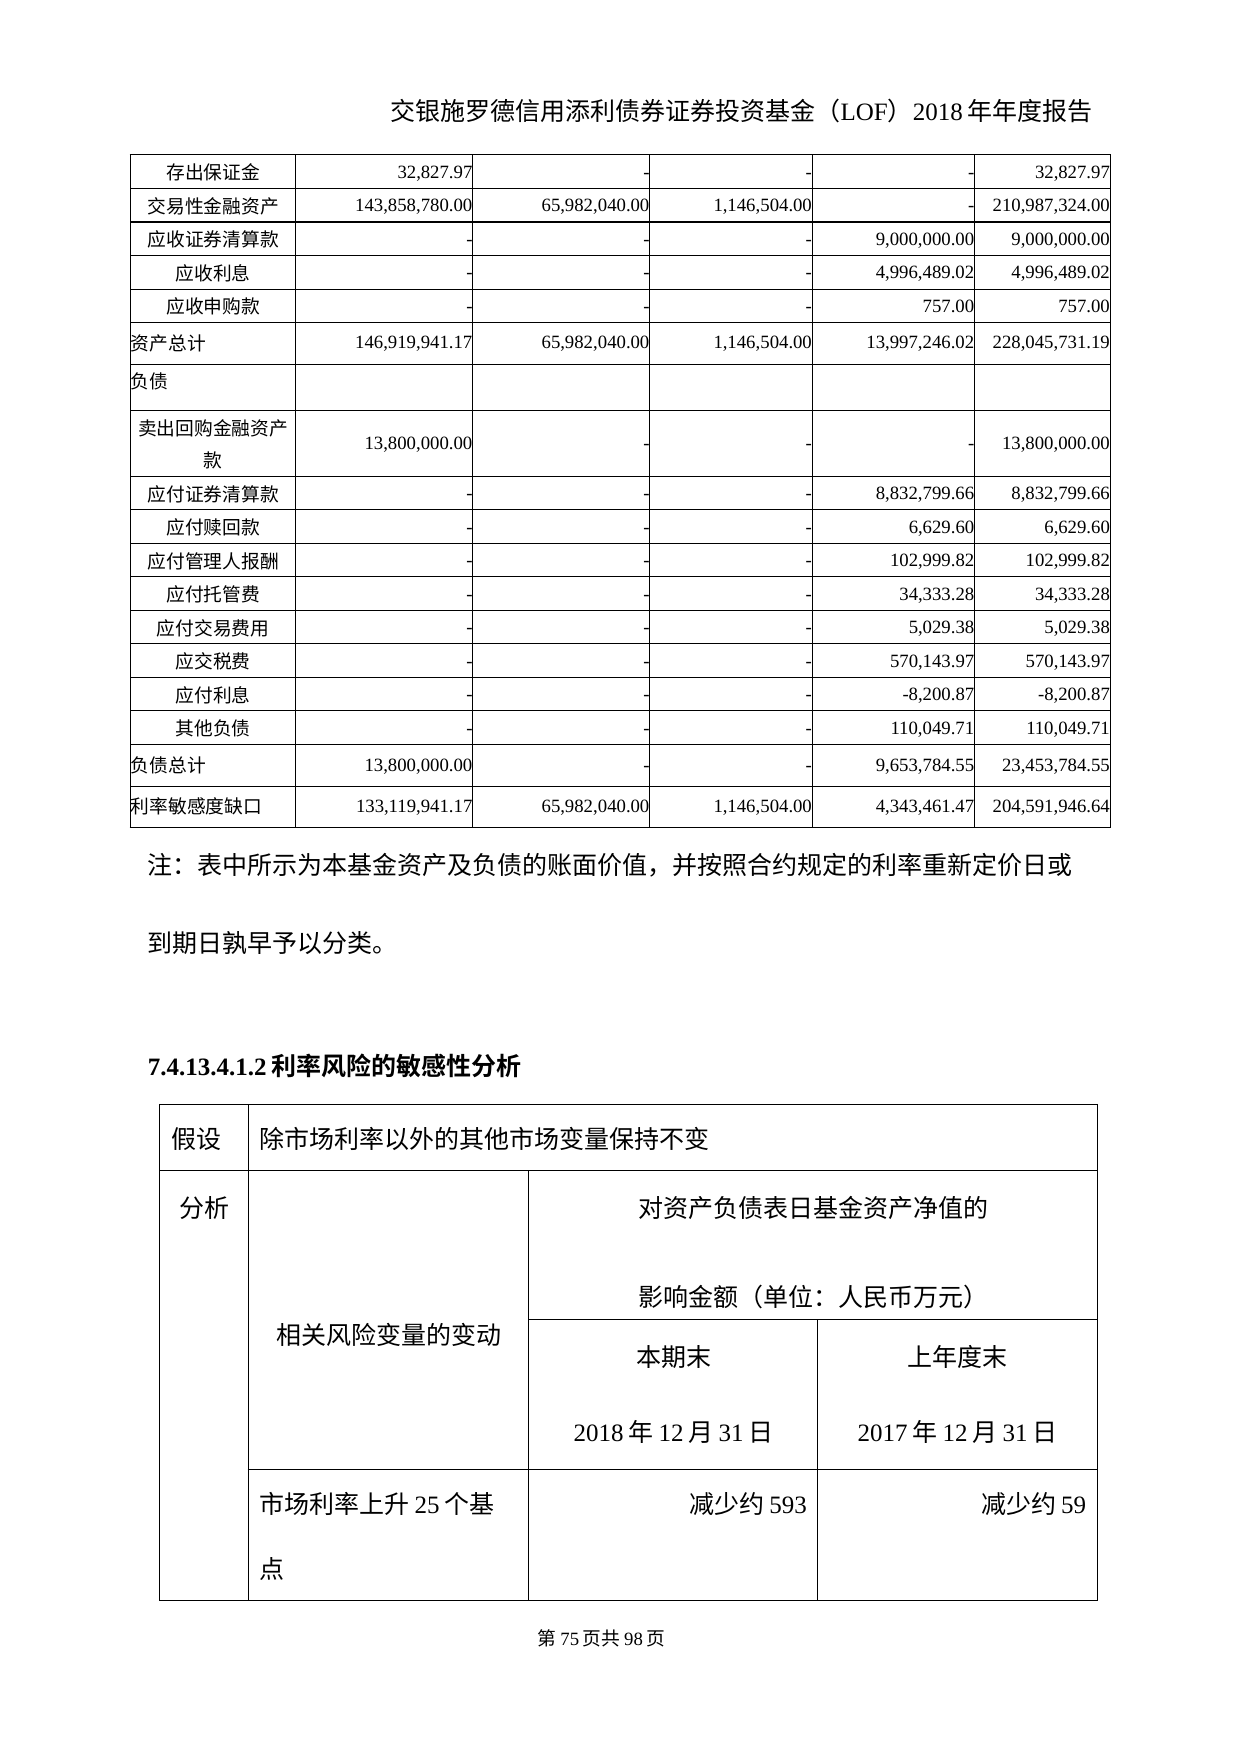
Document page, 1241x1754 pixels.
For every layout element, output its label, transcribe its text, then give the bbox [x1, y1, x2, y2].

table_cell [650, 365, 812, 409]
table_cell - [296, 711, 472, 744]
table_cell 9,653,784.55 [813, 745, 974, 786]
table_cell 对资产负债表日基金资产净值的 影响金额（单位：人民币万元） [529, 1171, 1097, 1319]
table_cell 228,045,731.19 [975, 323, 1110, 363]
table_cell 570,143.97 [813, 644, 974, 677]
table_cell - [296, 644, 472, 677]
table_cell - [296, 577, 472, 610]
table_cell - [813, 189, 974, 221]
table_cell -8,200.87 [975, 678, 1110, 710]
table_cell - [650, 155, 812, 188]
table_cell 应付赎回款 [131, 510, 295, 543]
table_cell 利率敏感度缺口 [131, 787, 295, 827]
table_cell - [650, 678, 812, 710]
table_cell 存出保证金 [131, 155, 295, 188]
table_cell 应付交易费用 [131, 611, 295, 643]
table_cell - [473, 745, 649, 786]
table_cell - [650, 544, 812, 576]
table_cell - [650, 644, 812, 677]
table_cell 65,982,040.00 [473, 787, 649, 827]
table_cell 应付托管费 [131, 577, 295, 610]
table_cell 4,343,461.47 [813, 787, 974, 827]
table_cell 卖出回购金融资产款 [131, 411, 295, 476]
table_cell - [473, 155, 649, 188]
table_cell 1,146,504.00 [650, 323, 812, 363]
table_cell - [650, 290, 812, 322]
table_cell - [650, 411, 812, 476]
table_cell 9,000,000.00 [813, 223, 974, 255]
table_cell 负债总计 [131, 745, 295, 786]
table_cell 6,629.60 [813, 510, 974, 543]
table_cell - [296, 223, 472, 255]
table_cell - [296, 510, 472, 543]
table_cell 13,800,000.00 [296, 745, 472, 786]
table_cell 757.00 [813, 290, 974, 322]
table_cell - [650, 477, 812, 509]
table_cell 应付证券清算款 [131, 477, 295, 509]
table_cell - [650, 711, 812, 744]
subtitle 7.4.13.4.1.2利率风险的敏感性分析 [148, 1032, 1092, 1097]
table_cell 32,827.97 [975, 155, 1110, 188]
table_cell - [473, 510, 649, 543]
table_cell - [650, 577, 812, 610]
table_cell 本期末 2018年12月31日 [529, 1320, 817, 1469]
table_cell 8,832,799.66 [813, 477, 974, 509]
table_cell 102,999.82 [813, 544, 974, 576]
table_cell 应收利息 [131, 256, 295, 288]
table_cell 6,629.60 [975, 510, 1110, 543]
table_cell - [296, 678, 472, 710]
table_cell 1,146,504.00 [650, 787, 812, 827]
table_cell 4,996,489.02 [813, 256, 974, 288]
table_cell [473, 365, 649, 409]
table_header 除市场利率以外的其他市场变量保持不变 [249, 1105, 1097, 1170]
table_cell 9,000,000.00 [975, 223, 1110, 255]
table_cell 其他负债 [131, 711, 295, 744]
table_cell - [473, 644, 649, 677]
table_cell - [473, 577, 649, 610]
table_cell 210,987,324.00 [975, 189, 1110, 221]
table_cell - [473, 611, 649, 643]
table_cell 143,858,780.00 [296, 189, 472, 221]
table_cell 负债 [131, 365, 295, 409]
table_cell 5,029.38 [813, 611, 974, 643]
table_cell 上年度末 2017年12月31日 [818, 1320, 1097, 1469]
table_cell -8,200.87 [813, 678, 974, 710]
table_cell 5,029.38 [975, 611, 1110, 643]
table_cell 65,982,040.00 [473, 189, 649, 221]
table_cell 交易性金融资产 [131, 189, 295, 221]
table_cell - [473, 290, 649, 322]
table_cell - [473, 711, 649, 744]
table_cell 13,997,246.02 [813, 323, 974, 363]
table_cell - [296, 290, 472, 322]
table_cell - [650, 223, 812, 255]
table_cell 34,333.28 [813, 577, 974, 610]
table_cell 102,999.82 [975, 544, 1110, 576]
table_cell 分析 [160, 1171, 248, 1600]
table_cell 4,996,489.02 [975, 256, 1110, 288]
table_cell 应付利息 [131, 678, 295, 710]
table_cell - [650, 256, 812, 288]
table_cell 757.00 [975, 290, 1110, 322]
table_cell 市场利率上升25个基点 [249, 1470, 528, 1600]
table_cell - [296, 611, 472, 643]
table_cell [975, 365, 1110, 409]
table_cell - [650, 510, 812, 543]
table_cell - [473, 544, 649, 576]
table_cell - [296, 477, 472, 509]
table_cell 相关风险变量的变动 [249, 1171, 528, 1469]
table_cell - [473, 223, 649, 255]
table_cell - [473, 411, 649, 476]
table_cell 8,832,799.66 [975, 477, 1110, 509]
table_cell [813, 365, 974, 409]
table_cell - [296, 256, 472, 288]
text 注：表中所示为本基金资产及负债的账面价值，并按照合约规定的利率重新定价日或到期日孰早予以分类。 [148, 831, 1092, 974]
table_cell 34,333.28 [975, 577, 1110, 610]
table_cell - [650, 745, 812, 786]
table_cell - [813, 155, 974, 188]
table_cell 应付管理人报酬 [131, 544, 295, 576]
table_cell 23,453,784.55 [975, 745, 1110, 786]
table_cell 570,143.97 [975, 644, 1110, 677]
table_cell - [296, 544, 472, 576]
table_cell 110,049.71 [975, 711, 1110, 744]
table_cell - [473, 256, 649, 288]
table_cell - [813, 411, 974, 476]
table_cell 减少约593 [529, 1470, 817, 1600]
table_cell 204,591,946.64 [975, 787, 1110, 827]
table_cell 应交税费 [131, 644, 295, 677]
table_cell 65,982,040.00 [473, 323, 649, 363]
table_cell 应收证券清算款 [131, 223, 295, 255]
table_cell 133,119,941.17 [296, 787, 472, 827]
table_cell 减少约59 [818, 1470, 1097, 1600]
table_cell 应收申购款 [131, 290, 295, 322]
table_cell 146,919,941.17 [296, 323, 472, 363]
table_cell - [473, 678, 649, 710]
table_cell - [473, 477, 649, 509]
table_cell 32,827.97 [296, 155, 472, 188]
table_cell 1,146,504.00 [650, 189, 812, 221]
table_cell 110,049.71 [813, 711, 974, 744]
table_cell 13,800,000.00 [975, 411, 1110, 476]
table_cell [296, 365, 472, 409]
table_cell 资产总计 [131, 323, 295, 363]
table_cell - [650, 611, 812, 643]
table_header 假设 [160, 1105, 248, 1170]
table_cell 13,800,000.00 [296, 411, 472, 476]
